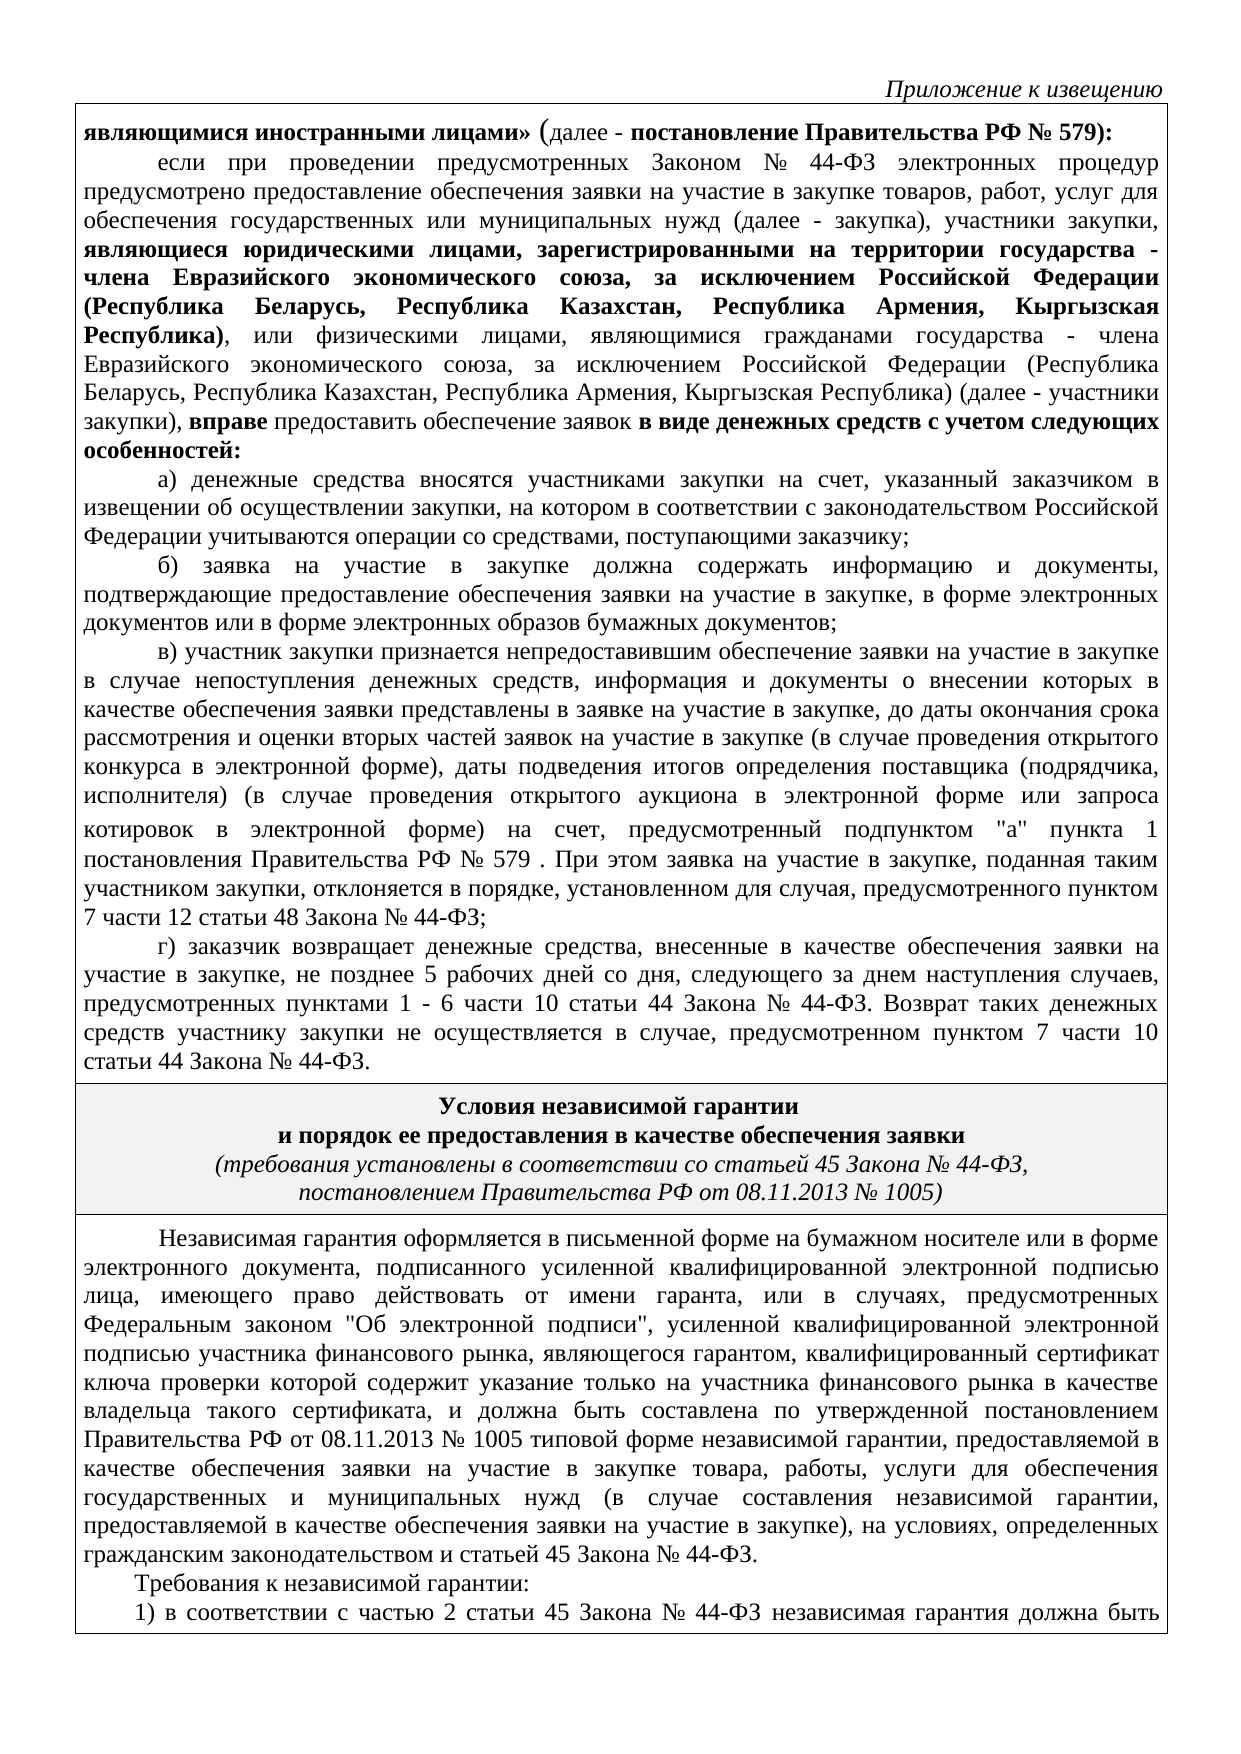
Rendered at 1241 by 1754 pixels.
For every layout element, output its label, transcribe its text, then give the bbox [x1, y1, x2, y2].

table_cell Условия независимой гарантии и порядок ее предоставления в качестве обеспечения заявки (требования установлены в соответствии со статьей 45 Закона № 44-ФЗ, постановлением Правительства РФ от 08.11.2013 № 1005) [76, 1084, 1167, 1214]
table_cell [76, 104, 1167, 1082]
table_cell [76, 1215, 1167, 1633]
